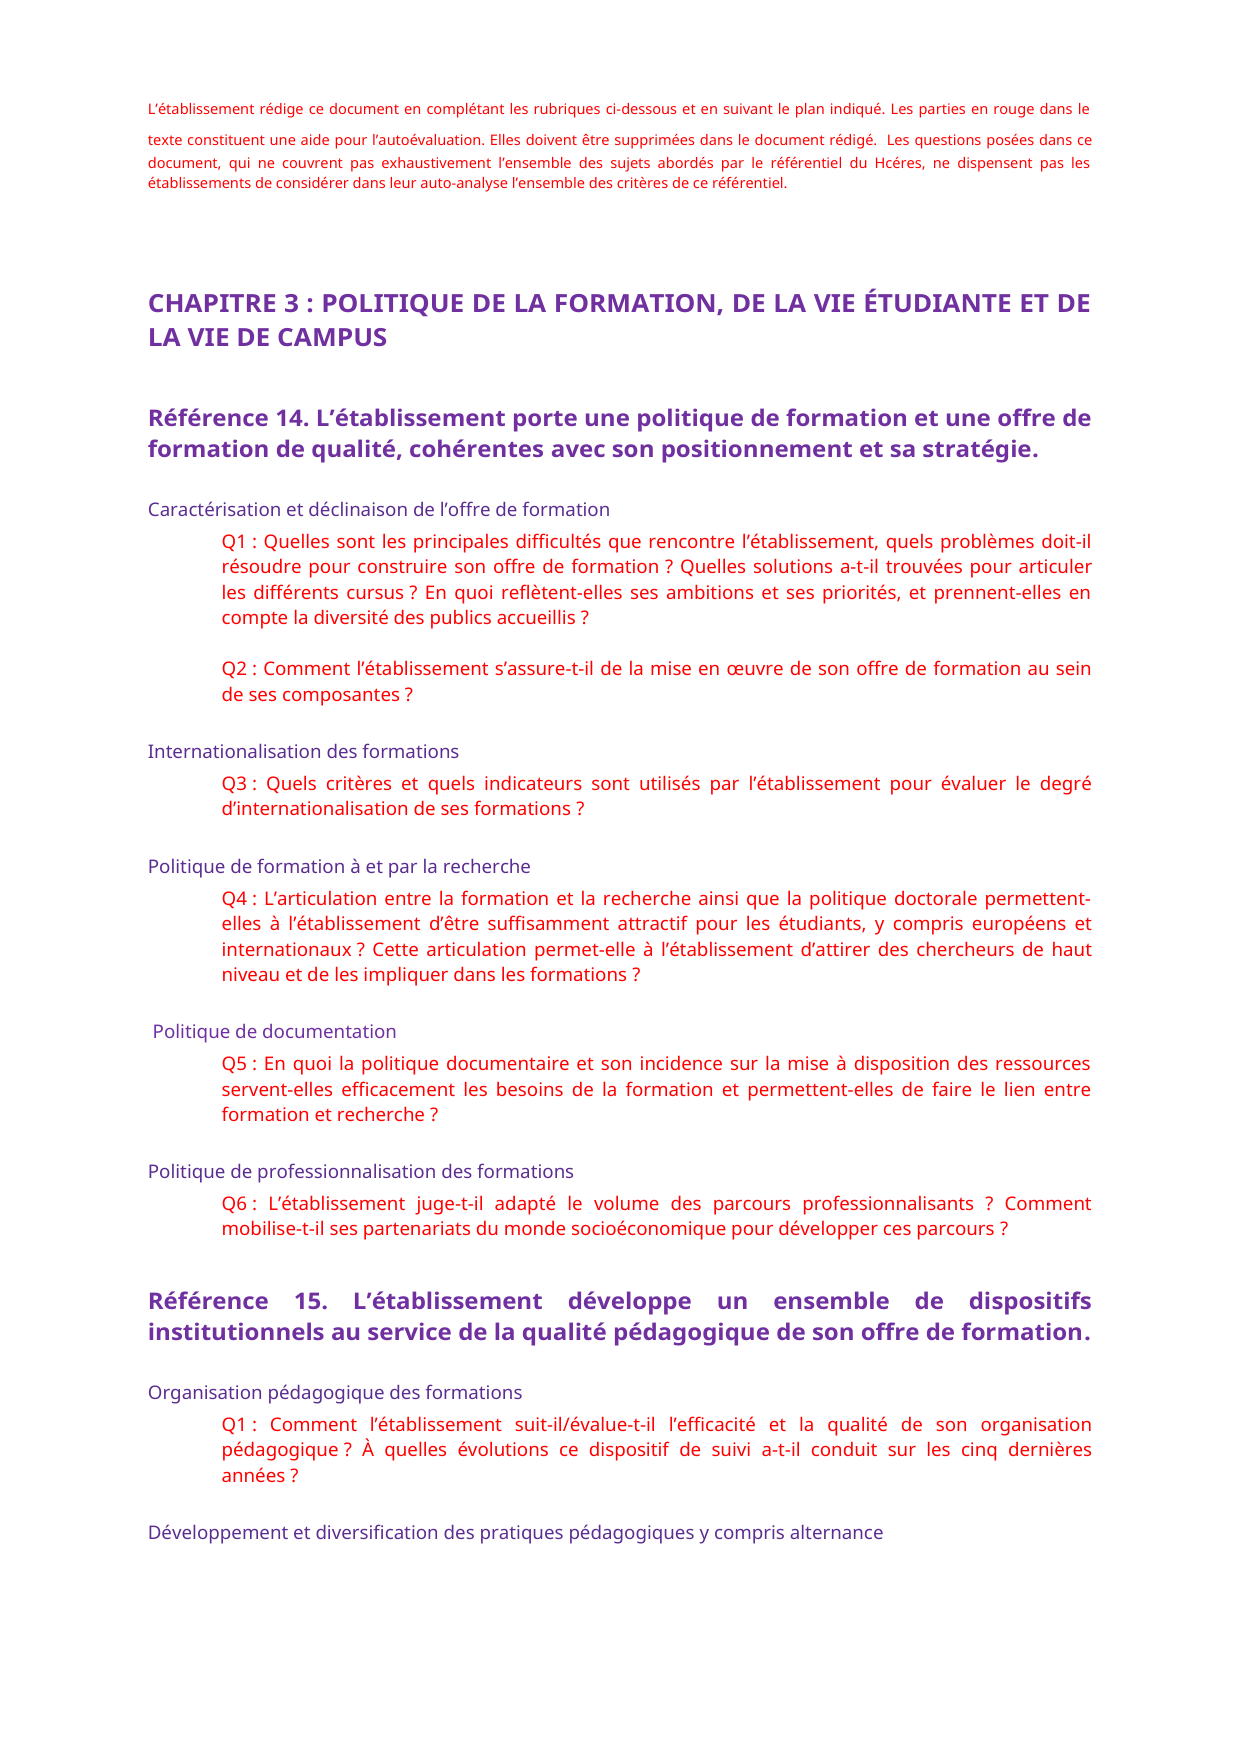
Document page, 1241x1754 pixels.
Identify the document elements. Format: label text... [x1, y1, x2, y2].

text Q4 : L’articulation entre la formation et la recherche ainsi que la politique doctorale permettent-elles à l’établissement d’être suffisamment attractif pour les étudiants, y compris européens et internationaux ? Cette articulation permet-elle à l’établissement d’attirer des chercheurs de haut niveau et de les impliquer dans les formations ? [221, 885, 1093, 987]
text Politique de formation à et par la recherche [148, 853, 1093, 878]
text Politique de documentation [148, 1019, 1093, 1044]
text Organisation pédagogique des formations [148, 1379, 1093, 1404]
text Référence 15. L’établissement développe un ensemble de dispositifs institutionnels au service de la qualité pédagogique de son offre de formation. [148, 1285, 1093, 1347]
text Internationalisation des formations [148, 738, 1093, 764]
text Q6 : L’établissement juge-t-il adapté le volume des parcours professionnalisants ? Comment mobilise-t-il ses partenariats du monde socioéconomique pour développer ces parcours ? [221, 1190, 1093, 1241]
text Référence 14. L’établissement porte une politique de formation et une offre de formation de qualité, cohérentes avec son positionnement et sa stratégie. [148, 402, 1093, 464]
text Q1 : Comment l’établissement suit-il/évalue-t-il l’efficacité et la qualité de son organisation pédagogique ? À quelles évolutions ce dispositif de suivi a-t-il conduit sur les cinq dernières années ? [221, 1411, 1093, 1487]
text Caractérisation et déclinaison de l’offre de formation [148, 496, 1093, 522]
text Q2 : Comment l’établissement s’assure-t-il de la mise en œuvre de son offre de formation au sein de ses composantes ? [221, 656, 1093, 707]
text Chapitre 3 : Politique de la formation, de la vie étudiante et de la vie de campus [148, 285, 1093, 353]
text Développement et diversification des pratiques pédagogiques y compris alternance [148, 1519, 1093, 1545]
text Q3 : Quels critères et quels indicateurs sont utilisés par l’établissement pour évaluer le degré d’internationalisation de ses formations ? [221, 770, 1093, 821]
text Q5 : En quoi la politique documentaire et son incidence sur la mise à disposition des ressources servent-elles efficacement les besoins de la formation et permettent-elles de faire le lien entre formation et recherche ? [221, 1050, 1093, 1127]
text Politique de professionnalisation des formations [148, 1158, 1093, 1184]
text Q1 : Quelles sont les principales difficultés que rencontre l’établissement, quels problèmes doit-il résoudre pour construire son offre de formation ? Quelles solutions a-t-il trouvées pour articuler les différents cursus ? En quoi reflètent-elles ses ambitions et ses priorités, et prennent-elles en compte la diversité des publics accueillis ? [221, 528, 1093, 630]
